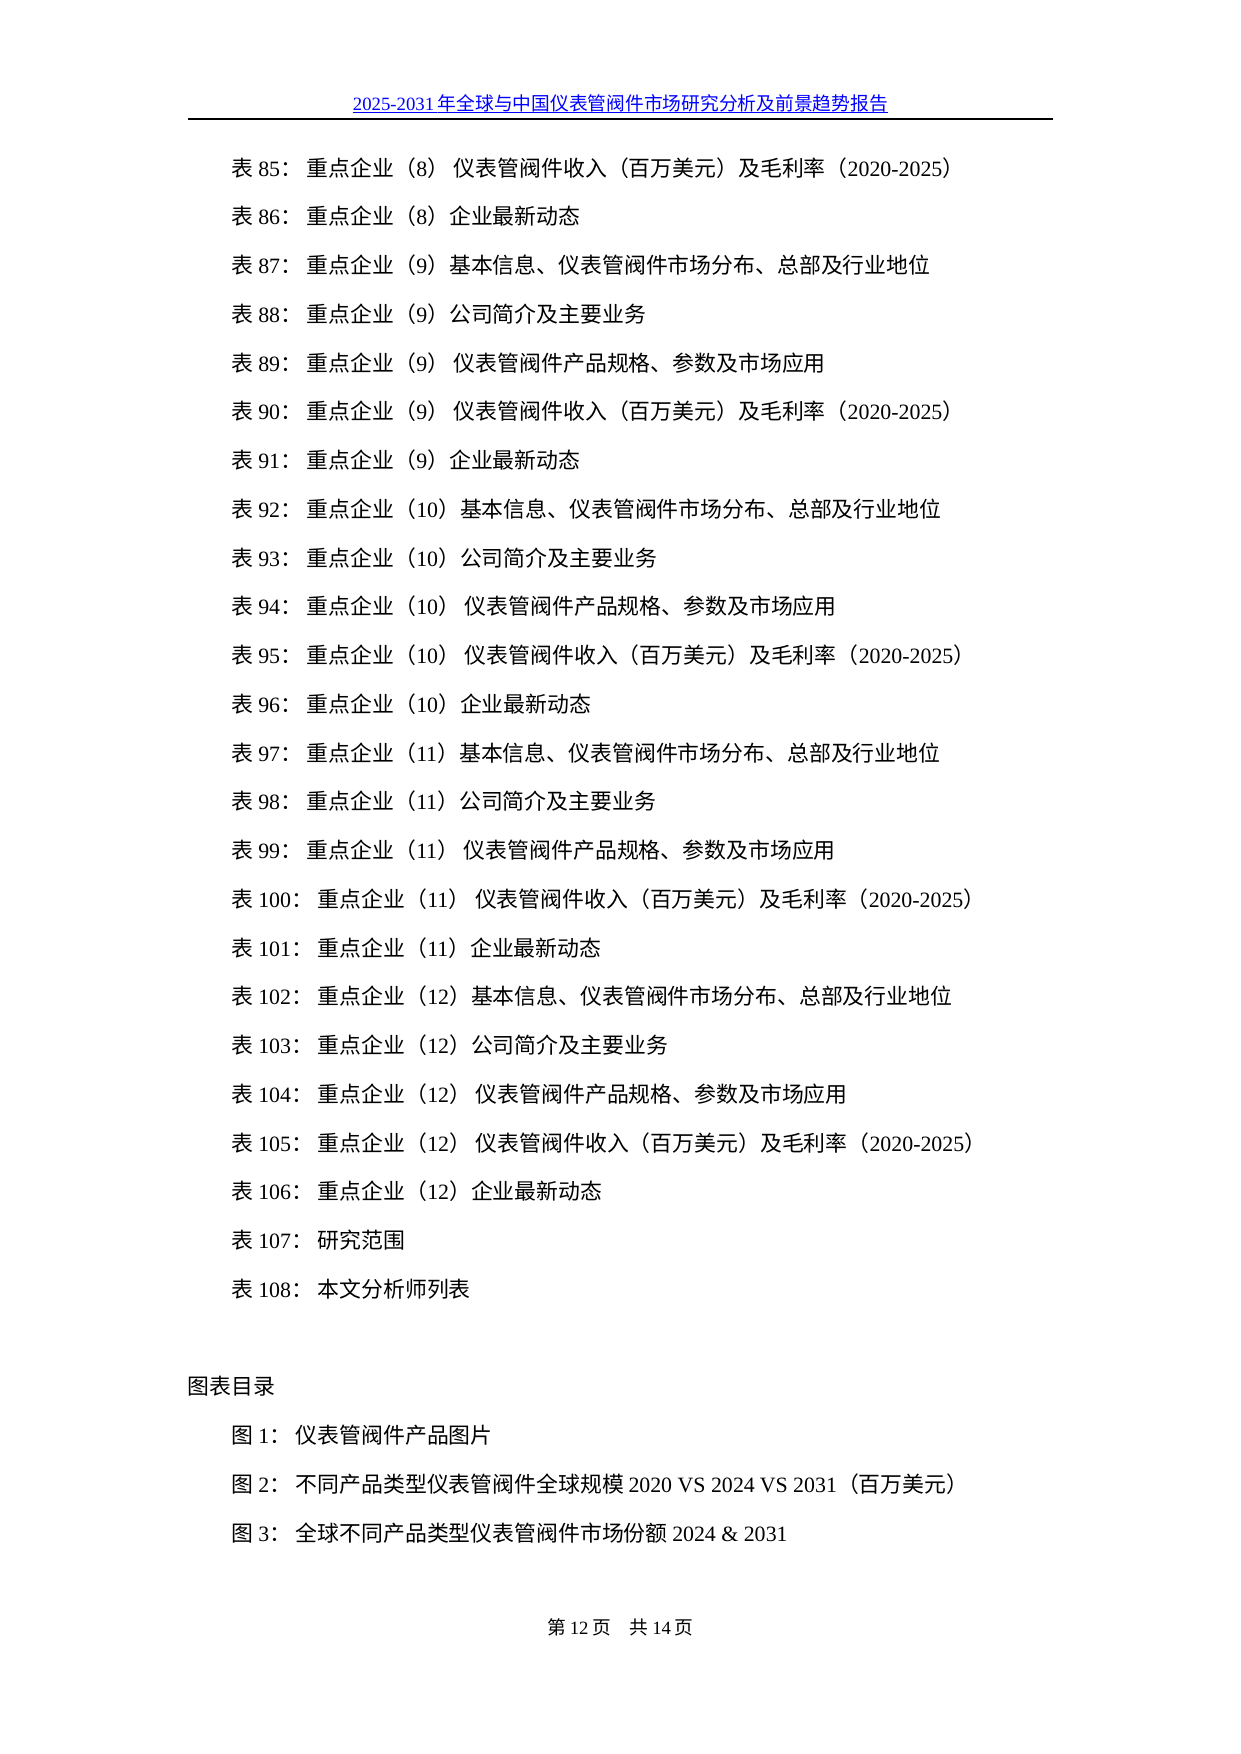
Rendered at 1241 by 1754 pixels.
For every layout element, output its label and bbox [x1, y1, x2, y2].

text [187, 150, 1053, 1548]
